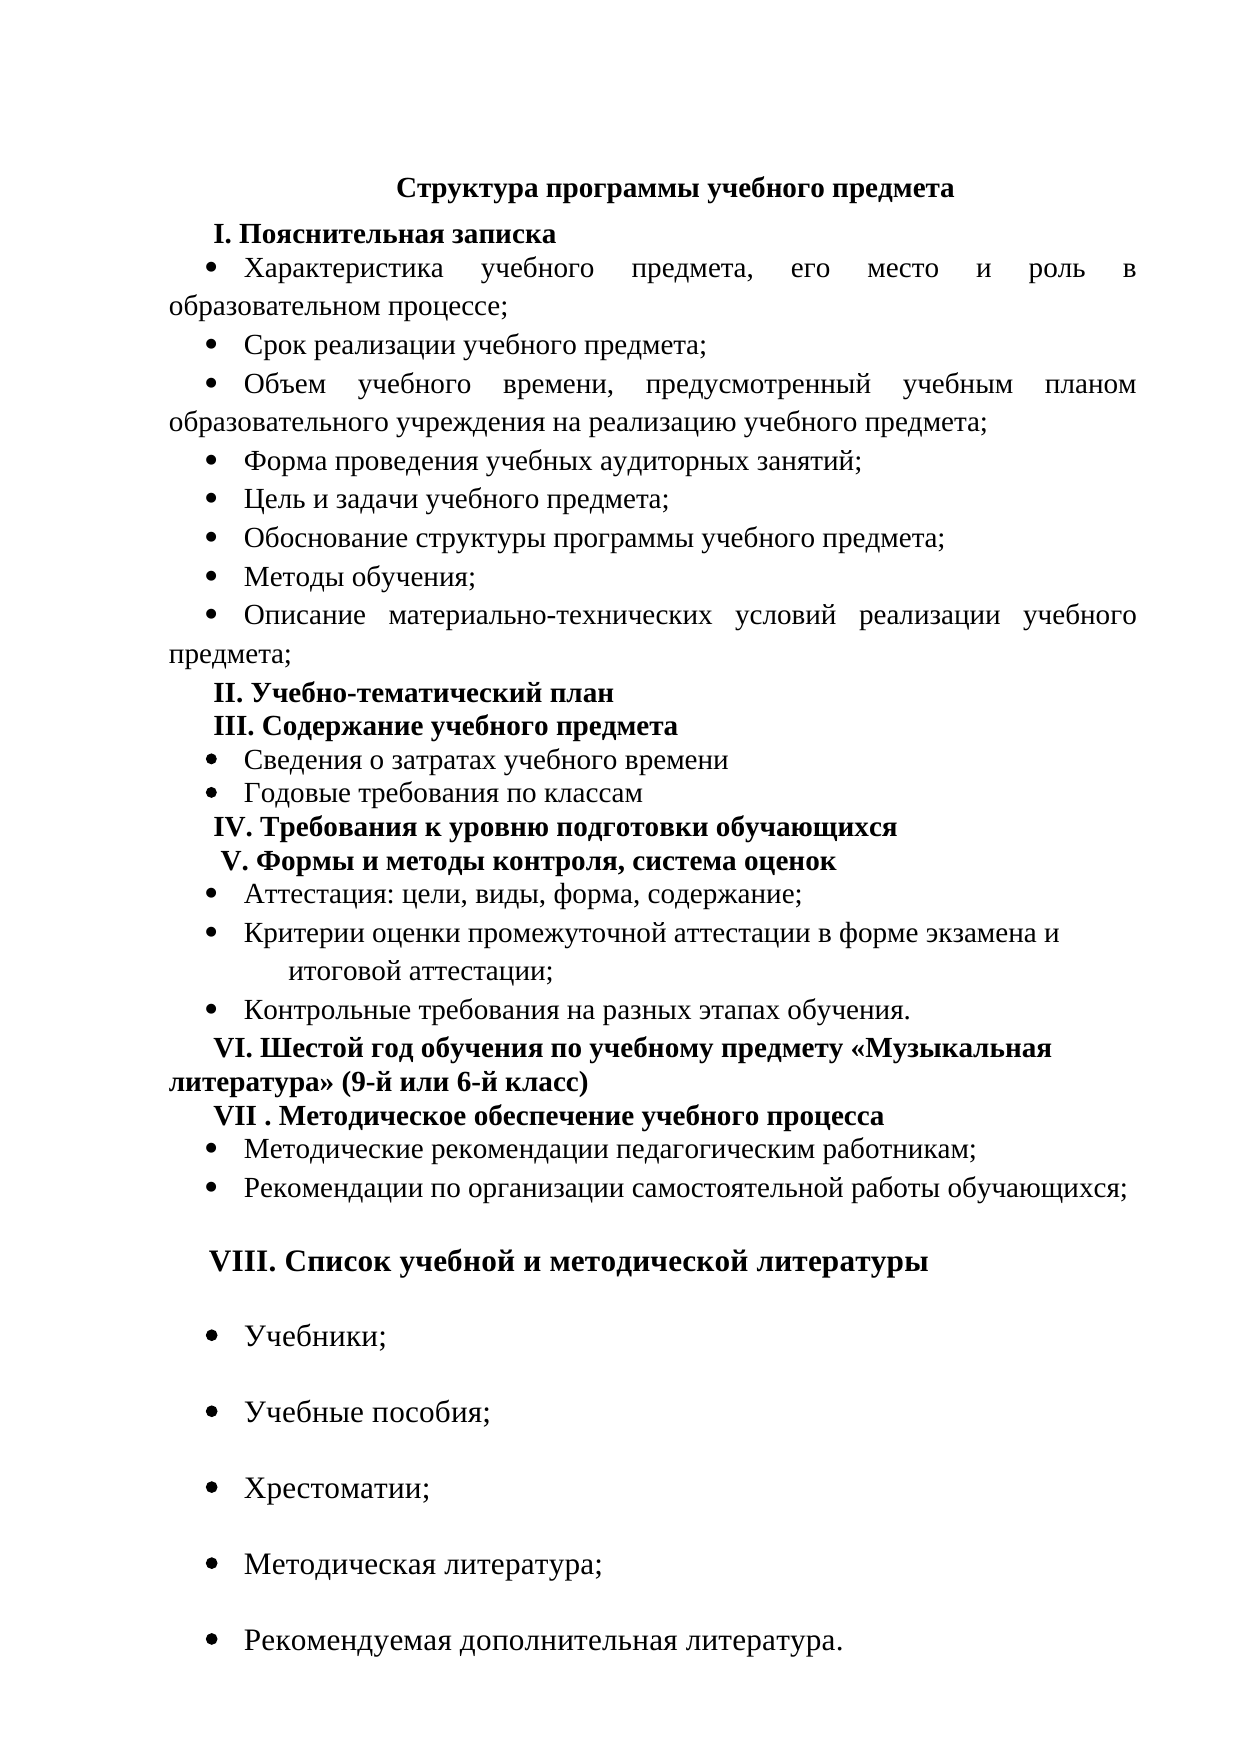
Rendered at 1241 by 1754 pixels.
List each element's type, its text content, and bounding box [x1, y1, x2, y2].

list Учебные пособия; [206, 1393, 1137, 1429]
text IV. Требования к уровню подготовки обучающихся [169, 809, 1137, 843]
list Критерии оценки промежуточной аттестации в форме экзамена и итоговой аттестации; [206, 915, 1137, 987]
list Сведения о затратах учебного времени [206, 742, 1137, 775]
list Рекомендации по организации самостоятельной работы обучающихся; [206, 1170, 1137, 1203]
text V. Формы и методы контроля, система оценок [169, 843, 1137, 876]
list Аттестация: цели, виды, форма, содержание; [206, 876, 1137, 910]
list Рекомендуемая дополнительная литература. [206, 1621, 1137, 1657]
list Срок реализации учебного предмета; [169, 327, 1137, 361]
list Цель и задачи учебного предмета; [169, 482, 1137, 515]
list Методы обучения; [169, 559, 1137, 592]
text VII . Методическое обеспечение учебного процесса [169, 1098, 1137, 1131]
list Хрестоматии; [206, 1469, 1137, 1505]
text I. Пояснительная записка [169, 216, 1137, 250]
list Методическая литература; [206, 1545, 1137, 1581]
list Описание материально-технических условий реализации учебного предмета; [169, 597, 1137, 670]
list Методические рекомендации педагогическим работникам; [206, 1131, 1137, 1165]
text Структура программы учебного предмета [169, 170, 1137, 204]
list Форма проведения учебных аудиторных занятий; [169, 443, 1137, 477]
text VI. Шестой год обучения по учебному предмету «Музыкальная литература» (9-й или 6-й класс) [169, 1031, 1137, 1098]
list Характеристика учебного предмета, его место и роль в образовательном процессе; [169, 250, 1137, 322]
text VIII. Список учебной и методической литературы [169, 1248, 1137, 1277]
text II. Учебно-тематический план [169, 675, 1137, 708]
list Учебники; [206, 1317, 1137, 1353]
list Объем учебного времени, предусмотренный учебным планом образовательного учреждения на реализацию учебного предмета; [169, 366, 1137, 438]
list Обоснование структуры программы учебного предмета; [169, 520, 1137, 554]
text III. Содержание учебного предмета [169, 708, 1137, 742]
list Контрольные требования на разных этапах обучения. [206, 992, 1137, 1026]
list Годовые требования по классам [206, 775, 1137, 809]
